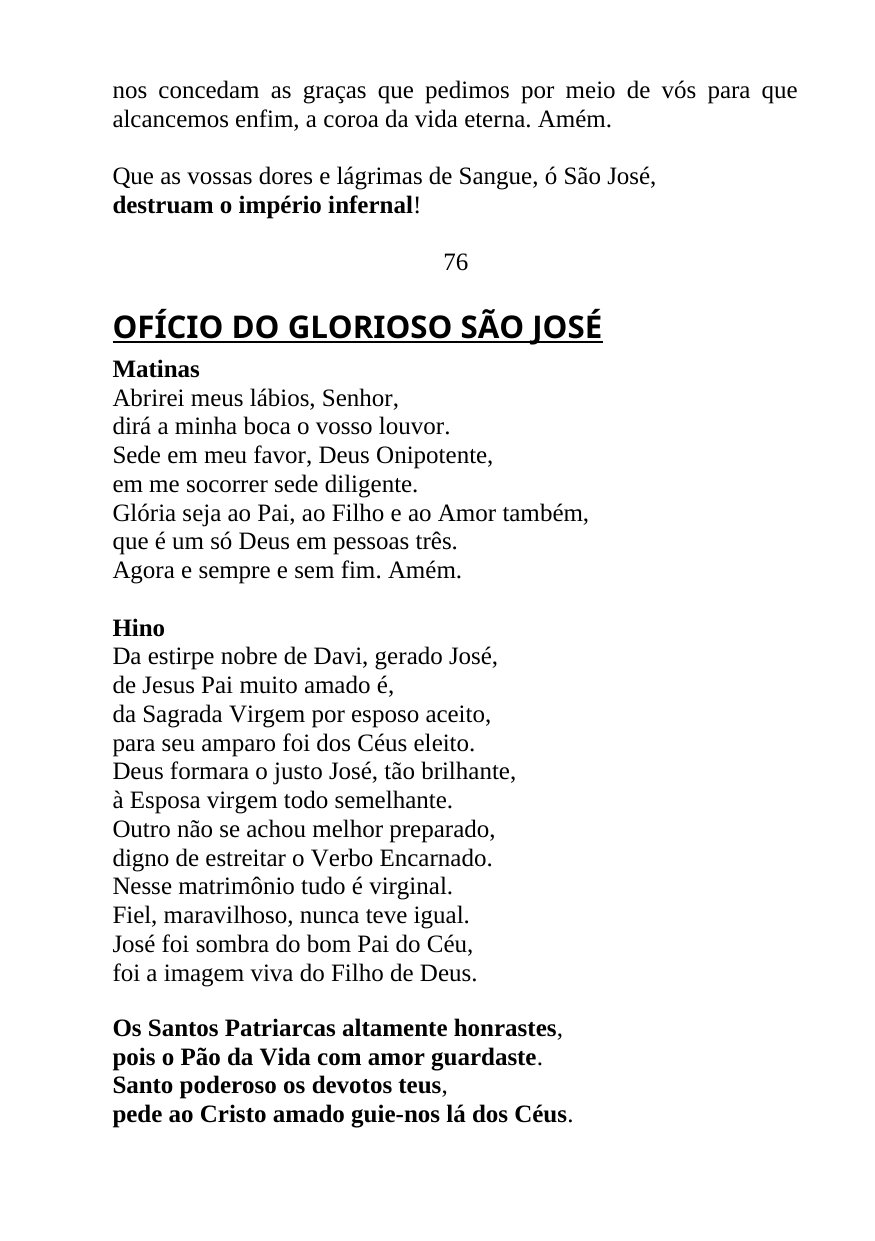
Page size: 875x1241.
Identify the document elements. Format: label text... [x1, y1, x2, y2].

text à Esposa virgem todo semelhante. [112, 785, 799, 814]
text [112, 75, 799, 132]
text Abrirei meus lábios, Senhor, [112, 383, 799, 411]
text Hino [112, 613, 799, 641]
text Fiel, maravilhoso, nunca teve igual. [112, 900, 799, 929]
text OFÍCIO DO GLORIOSO SÃO JOSÉ [112, 305, 799, 348]
text dirá a minha boca o vosso louvor. [112, 411, 799, 440]
text digno de estreitar o Verbo Encarnado. [112, 843, 799, 871]
text Outro não se achou melhor preparado, [112, 814, 799, 843]
text Matinas [112, 354, 799, 383]
text Que as vossas dores e lágrimas de Sangue, ó São José, [112, 161, 799, 190]
text Santo poderoso os devotos teus, [112, 1070, 799, 1099]
text pois o Pão da Vida com amor guardaste. [112, 1042, 799, 1070]
text Sede em meu favor, Deus Onipotente, [112, 440, 799, 469]
text 76 [112, 247, 799, 276]
text Deus formara o justo José, tão brilhante, [112, 756, 799, 785]
text destruam o império infernal! [112, 190, 799, 219]
text José foi sombra do bom Pai do Céu, [112, 929, 799, 958]
text para seu amparo foi dos Céus eleito. [112, 728, 799, 756]
text pede ao Cristo amado guie-nos lá dos Céus. [112, 1099, 799, 1128]
text Glória seja ao Pai, ao Filho e ao Amor também, [112, 498, 799, 526]
text de Jesus Pai muito amado é, [112, 670, 799, 699]
text foi a imagem viva do Filho de Deus. [112, 958, 799, 986]
text Da estirpe nobre de Davi, gerado José, [112, 641, 799, 670]
text Os Santos Patriarcas altamente honrastes, [112, 1013, 799, 1042]
text Nesse matrimônio tudo é virginal. [112, 871, 799, 900]
text que é um só Deus em pessoas três. [112, 526, 799, 555]
text em me socorrer sede diligente. [112, 469, 799, 498]
text Agora e sempre e sem fim. Amém. [112, 555, 799, 584]
text da Sagrada Virgem por esposo aceito, [112, 699, 799, 728]
